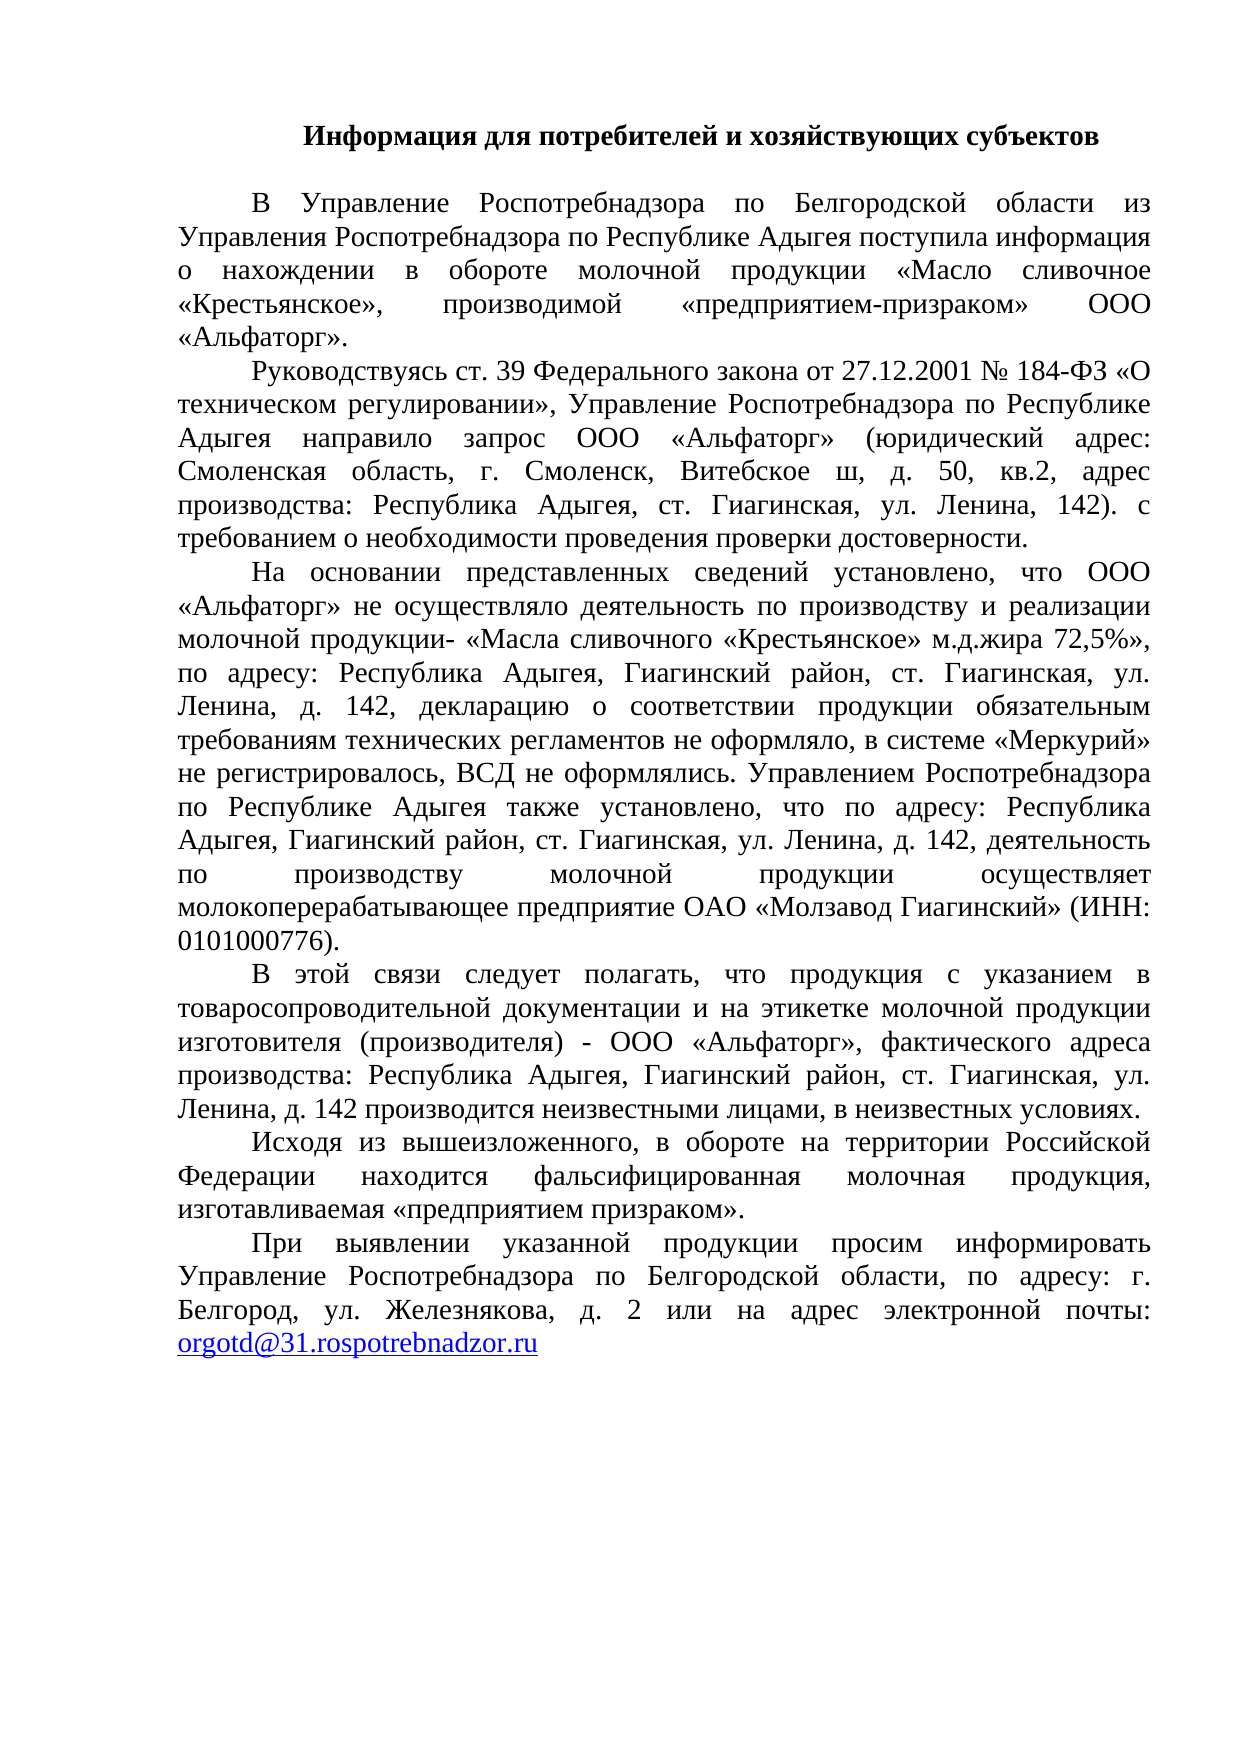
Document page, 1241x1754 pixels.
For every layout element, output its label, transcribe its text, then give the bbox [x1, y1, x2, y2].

text Исходя из вышеизложенного, в обороте на территории Российской Федерации находится фальсифицированная молочная продукция, изготавливаемая «предприятием призраком». [177, 1124, 1152, 1225]
text При выявлении указанной продукции просим информировать Управление Роспотребнадзора по Белгородской области, по адресу: г. Белгород, ул. Железнякова, д. 2 или на адрес электронной почты: orgotd@31.rospotrebnadzor.ru [177, 1225, 1152, 1359]
text В этой связи следует полагать, что продукция с указанием в товаросопроводительной документации и на этикетке молочной продукции изготовителя (производителя) - ООО «Альфаторг», фактического адреса производства: Республика Адыгея, Гиагинский район, ст. Гиагинская, ул. Ленина, д. 142 производится неизвестными лицами, в неизвестных условиях. [177, 957, 1152, 1124]
text На основании представленных сведений установлено, что ООО «Альфаторг» не осуществляло деятельность по производству и реализации молочной продукции- «Масла сливочного «Крестьянское» м.д.жира 72,5%», по адресу: Республика Адыгея, Гиагинский район, ст. Гиагинская, ул. Ленина, д. 142, декларацию о соответствии продукции обязательным требованиям технических регламентов не оформляло, в системе «Меркурий» не регистрировалось, ВСД не оформлялись. Управлением Роспотребнадзора по Республике Адыгея также установлено, что по адресу: Республика Адыгея, Гиагинский район, ст. Гиагинская, ул. Ленина, д. 142, деятельность по производству молочной продукции осуществляет молокоперерабатывающее предприятие ОАО «Молзавод Гиагинский» (ИНН: 0101000776). [177, 554, 1152, 957]
text В Управление Роспотребнадзора по Белгородской области из Управления Роспотребнадзора по Республике Адыгея поступила информация о нахождении в обороте молочной продукции «Масло сливочное «Крестьянское», производимой «предприятием-призраком» ООО «Альфаторг». [177, 185, 1152, 353]
text Информация для потребителей и хозяйствующих субъектов [177, 118, 1152, 152]
text Руководствуясь ст. 39 Федерального закона от 27.12.2001 № 184-ФЗ «О техническом регулировании», Управление Роспотребнадзора по Республике Адыгея направило запрос ООО «Альфаторг» (юридический адрес: Смоленская область, г. Смоленск, Витебское ш, д. 50, кв.2, адрес производства: Республика Адыгея, ст. Гиагинская, ул. Ленина, 142). с требованием о необходимости проведения проверки достоверности. [177, 353, 1152, 554]
